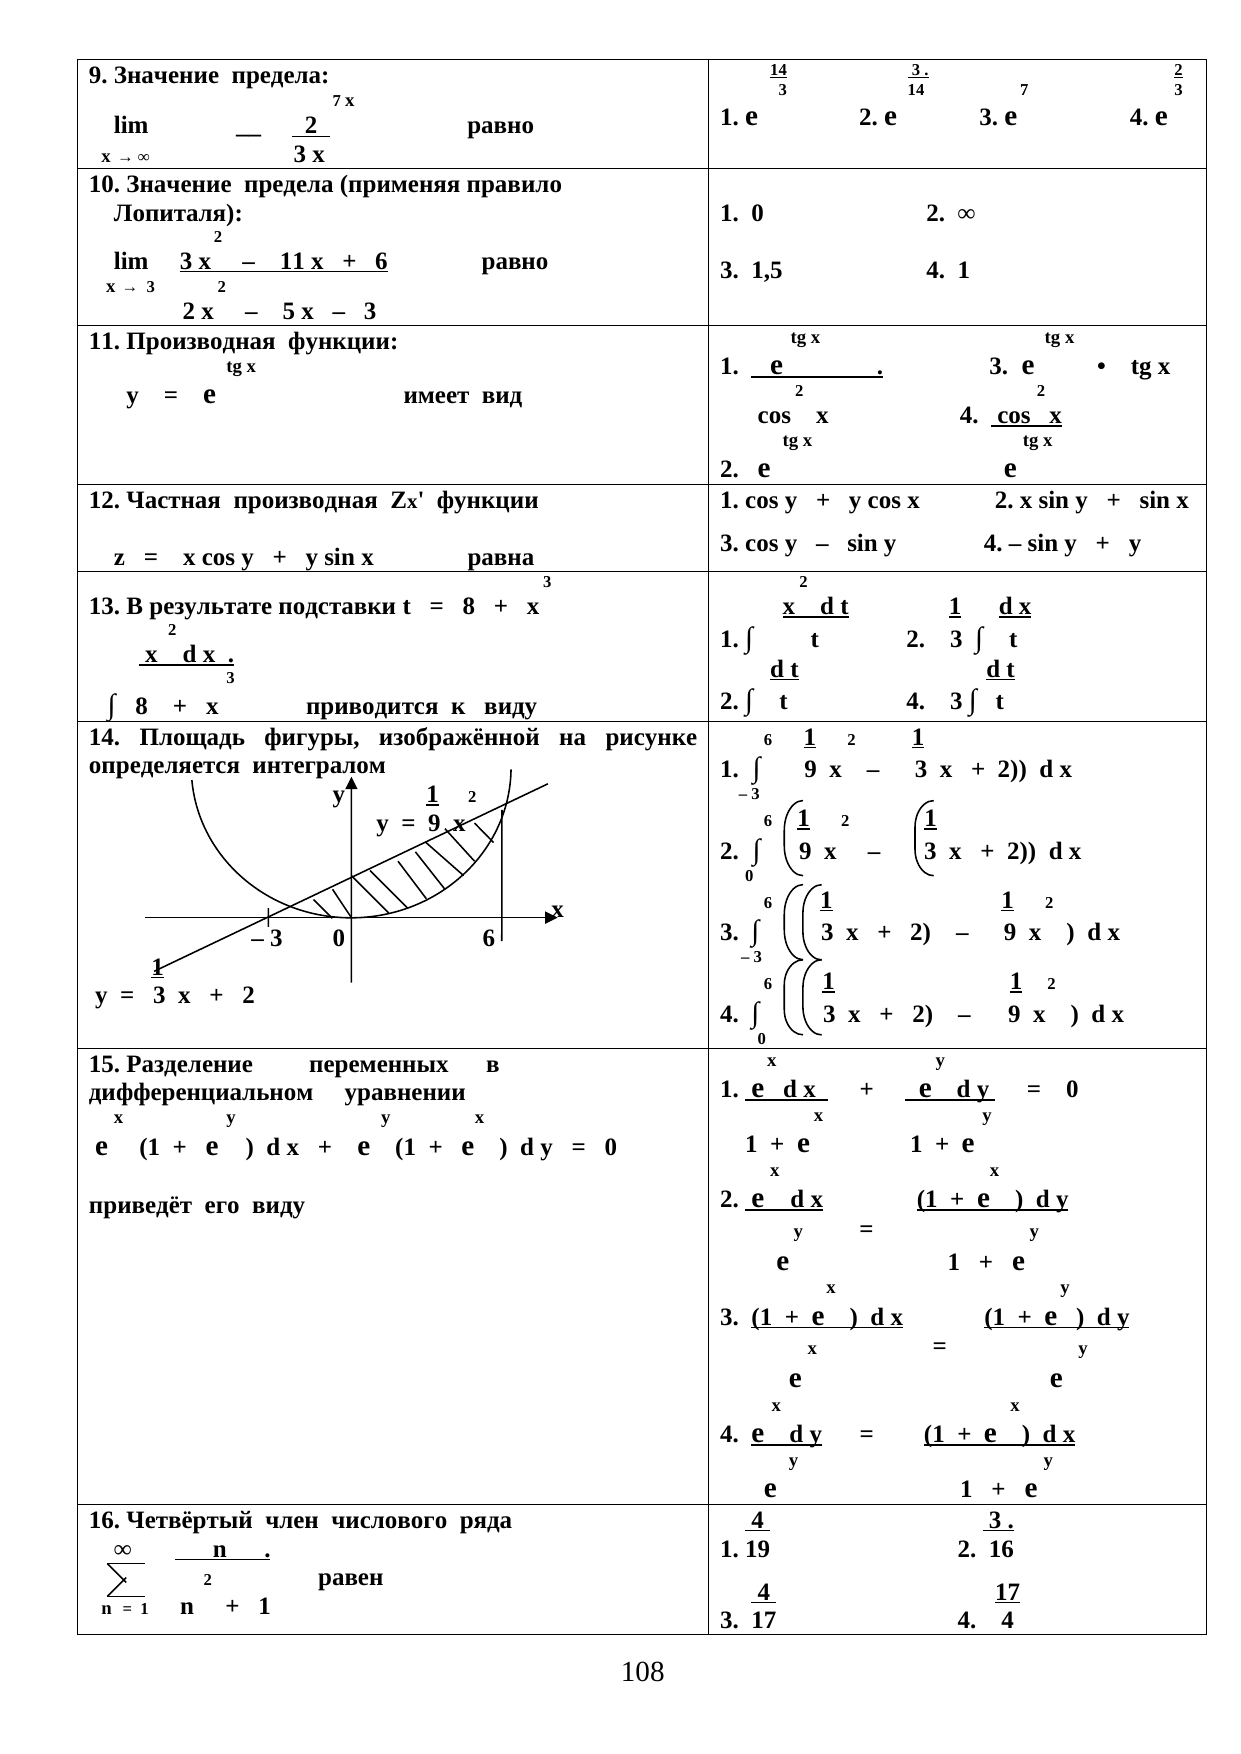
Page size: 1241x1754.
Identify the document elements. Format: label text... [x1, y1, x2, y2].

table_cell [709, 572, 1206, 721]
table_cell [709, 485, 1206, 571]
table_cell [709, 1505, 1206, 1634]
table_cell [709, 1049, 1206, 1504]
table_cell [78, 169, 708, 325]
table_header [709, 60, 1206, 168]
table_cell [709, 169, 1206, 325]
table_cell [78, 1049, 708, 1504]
text 108 [89, 1654, 1196, 1688]
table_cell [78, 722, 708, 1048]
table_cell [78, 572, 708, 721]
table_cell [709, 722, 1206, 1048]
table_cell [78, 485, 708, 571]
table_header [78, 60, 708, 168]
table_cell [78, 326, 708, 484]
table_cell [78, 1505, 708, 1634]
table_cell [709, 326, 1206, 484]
